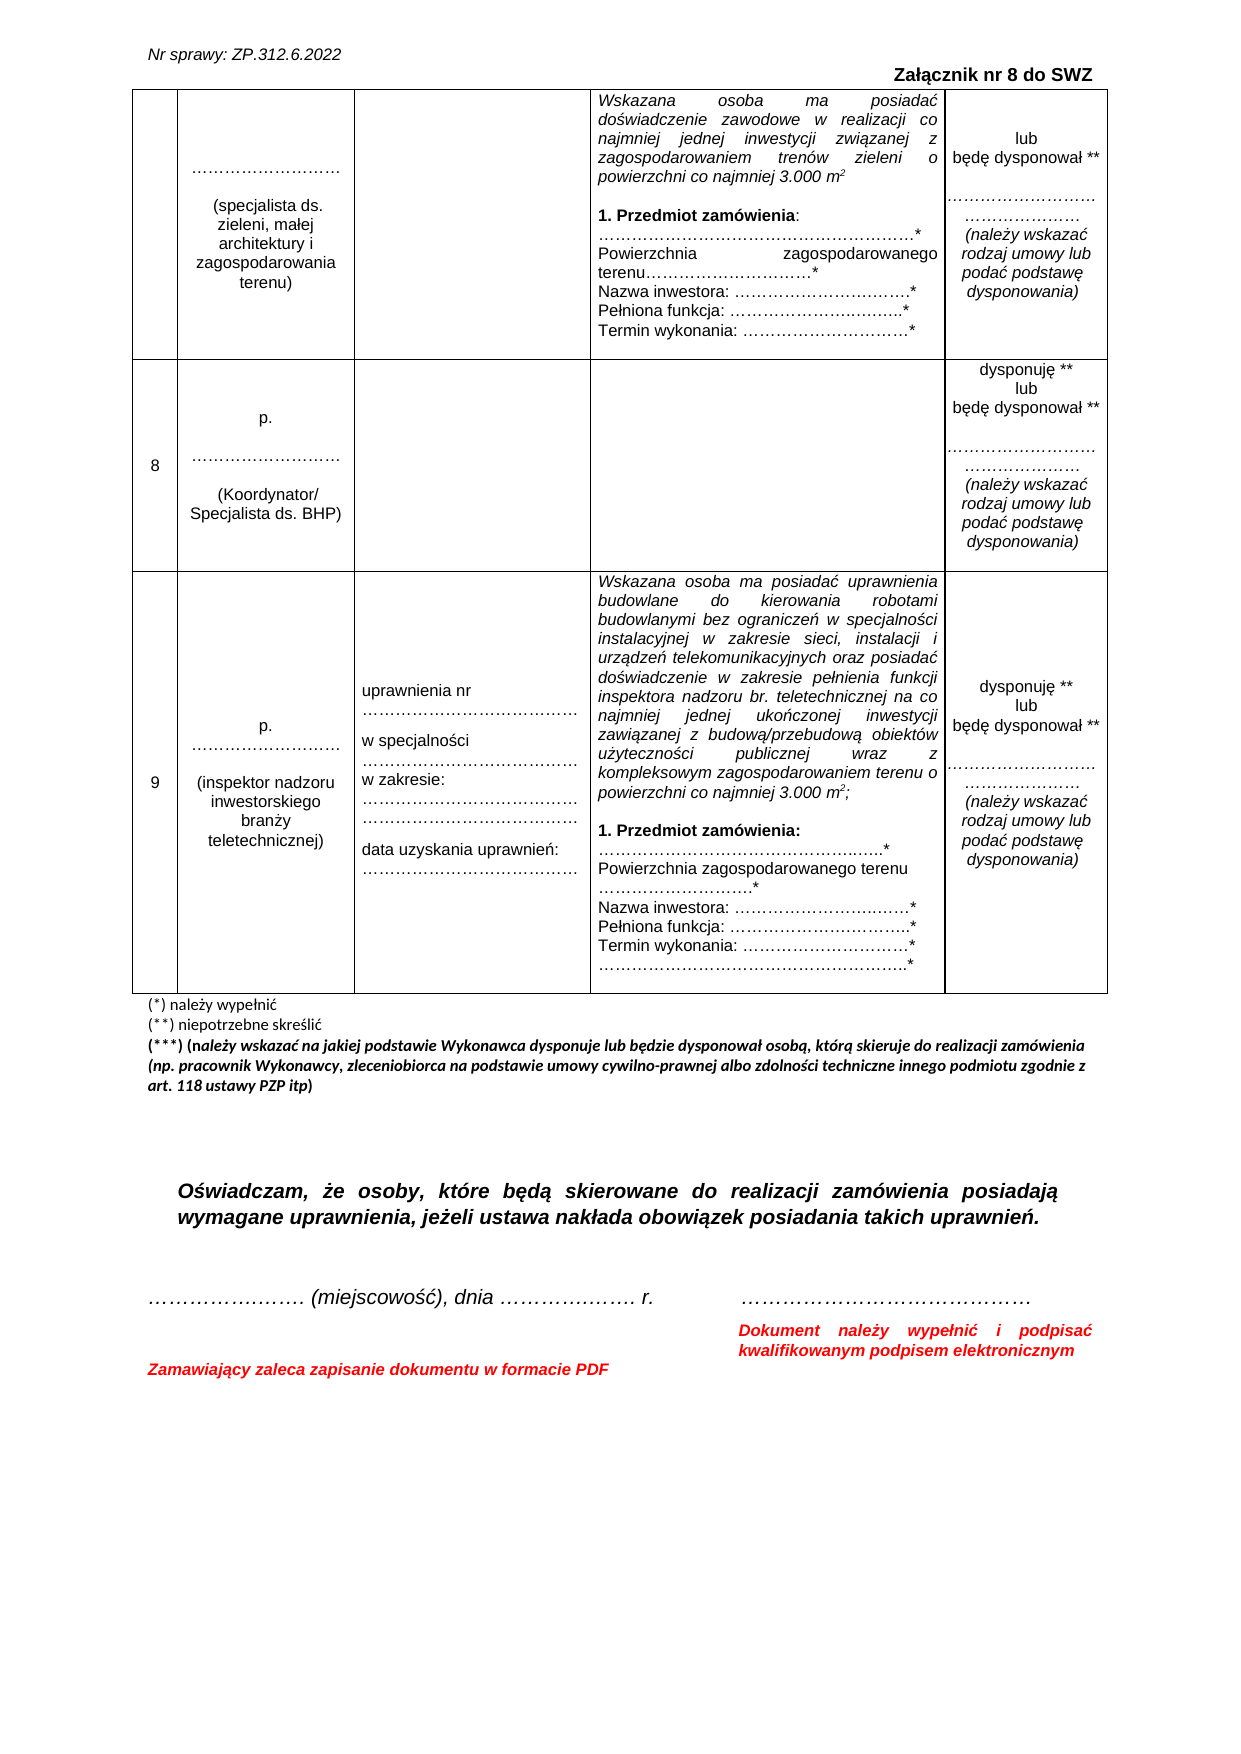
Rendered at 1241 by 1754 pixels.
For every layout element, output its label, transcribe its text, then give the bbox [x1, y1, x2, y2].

text (**) niepotrzebne skreślić [148, 1015, 1093, 1035]
text Dokument należy wypełnić i podpisać kwalifikowanym podpisem elektronicznym [738, 1321, 1093, 1359]
text (***) (należy wskazać na jakiej podstawie Wykonawca dysponuje lub będzie dysponował osobą, którą skieruje do realizacji zamówienia (np. pracownik Wykonawcy, zleceniobiorca na podstawie umowy cywilno-prawnej albo zdolności techniczne innego podmiotu zgodnie z art. 118 ustawy PZP itp) [148, 1035, 1093, 1096]
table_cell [946, 90, 1107, 359]
table_cell p. ……………………… (Koordynator/ Specjalista ds. BHP) [178, 360, 354, 571]
table_cell 7 [133, 90, 177, 359]
table_cell [591, 360, 944, 571]
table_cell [178, 90, 354, 359]
table_cell 9 [133, 572, 177, 993]
table_cell dysponuję ** lub będę dysponował ** ………………………………………… (należy wskazać rodzaj umowy lub podać podstawę dysponowania) [946, 360, 1107, 571]
table_cell [355, 90, 590, 359]
table_cell dysponuję ** lub będę dysponował ** ………………………………………… (należy wskazać rodzaj umowy lub podać podstawę dysponowania) [946, 572, 1107, 993]
table_cell 8 [133, 360, 177, 571]
text …………….……. (miejscowość), dnia ………….……. r. …………………………………… [148, 1285, 1093, 1309]
text Zamawiający zaleca zapisanie dokumentu w formacie PDF [148, 1359, 1093, 1379]
text Oświadczam, że osoby, które będą skierowane do realizacji zamówienia posiadają wymagane uprawnienia, jeżeli ustawa nakłada obowiązek posiadania takich uprawnień. [177, 1179, 1059, 1228]
table_cell [355, 360, 590, 571]
table_cell Wskazana osoba ma posiadać uprawnienia budowlane do kierowania robotami budowlanymi bez ograniczeń w specjalności instalacyjnej w zakresie sieci, instalacji i urządzeń telekomunikacyjnych oraz posiadać doświadczenie w zakresie pełnienia funkcji inspektora nadzoru br. teletechnicznej na co najmniej jednej ukończonej inwestycji zawiązanej z budową/przebudową obiektów użyteczności publicznej wraz z kompleksowym zagospodarowaniem terenu o powierzchni co najmniej 3.000 m2; 1. Przedmiot zamówienia: ………………………………………..…..* Powierzchnia zagospodarowanego terenu ……………………….* Nazwa inwestora: ……………………..……* Pełniona funkcja: ………………….………..* Termin wykonania: …………………………* ………………………………………………..* [591, 572, 944, 993]
text (*) należy wypełnić [148, 994, 1093, 1015]
table_cell p. ……………………… (inspektor nadzoru inwestorskiego branży teletechnicznej) [178, 572, 354, 993]
table_cell uprawnienia nr ………………………………… w specjalności ………………………………… w zakresie: …………………………………………………………………… data uzyskania uprawnień: ………………………………… [355, 572, 590, 993]
